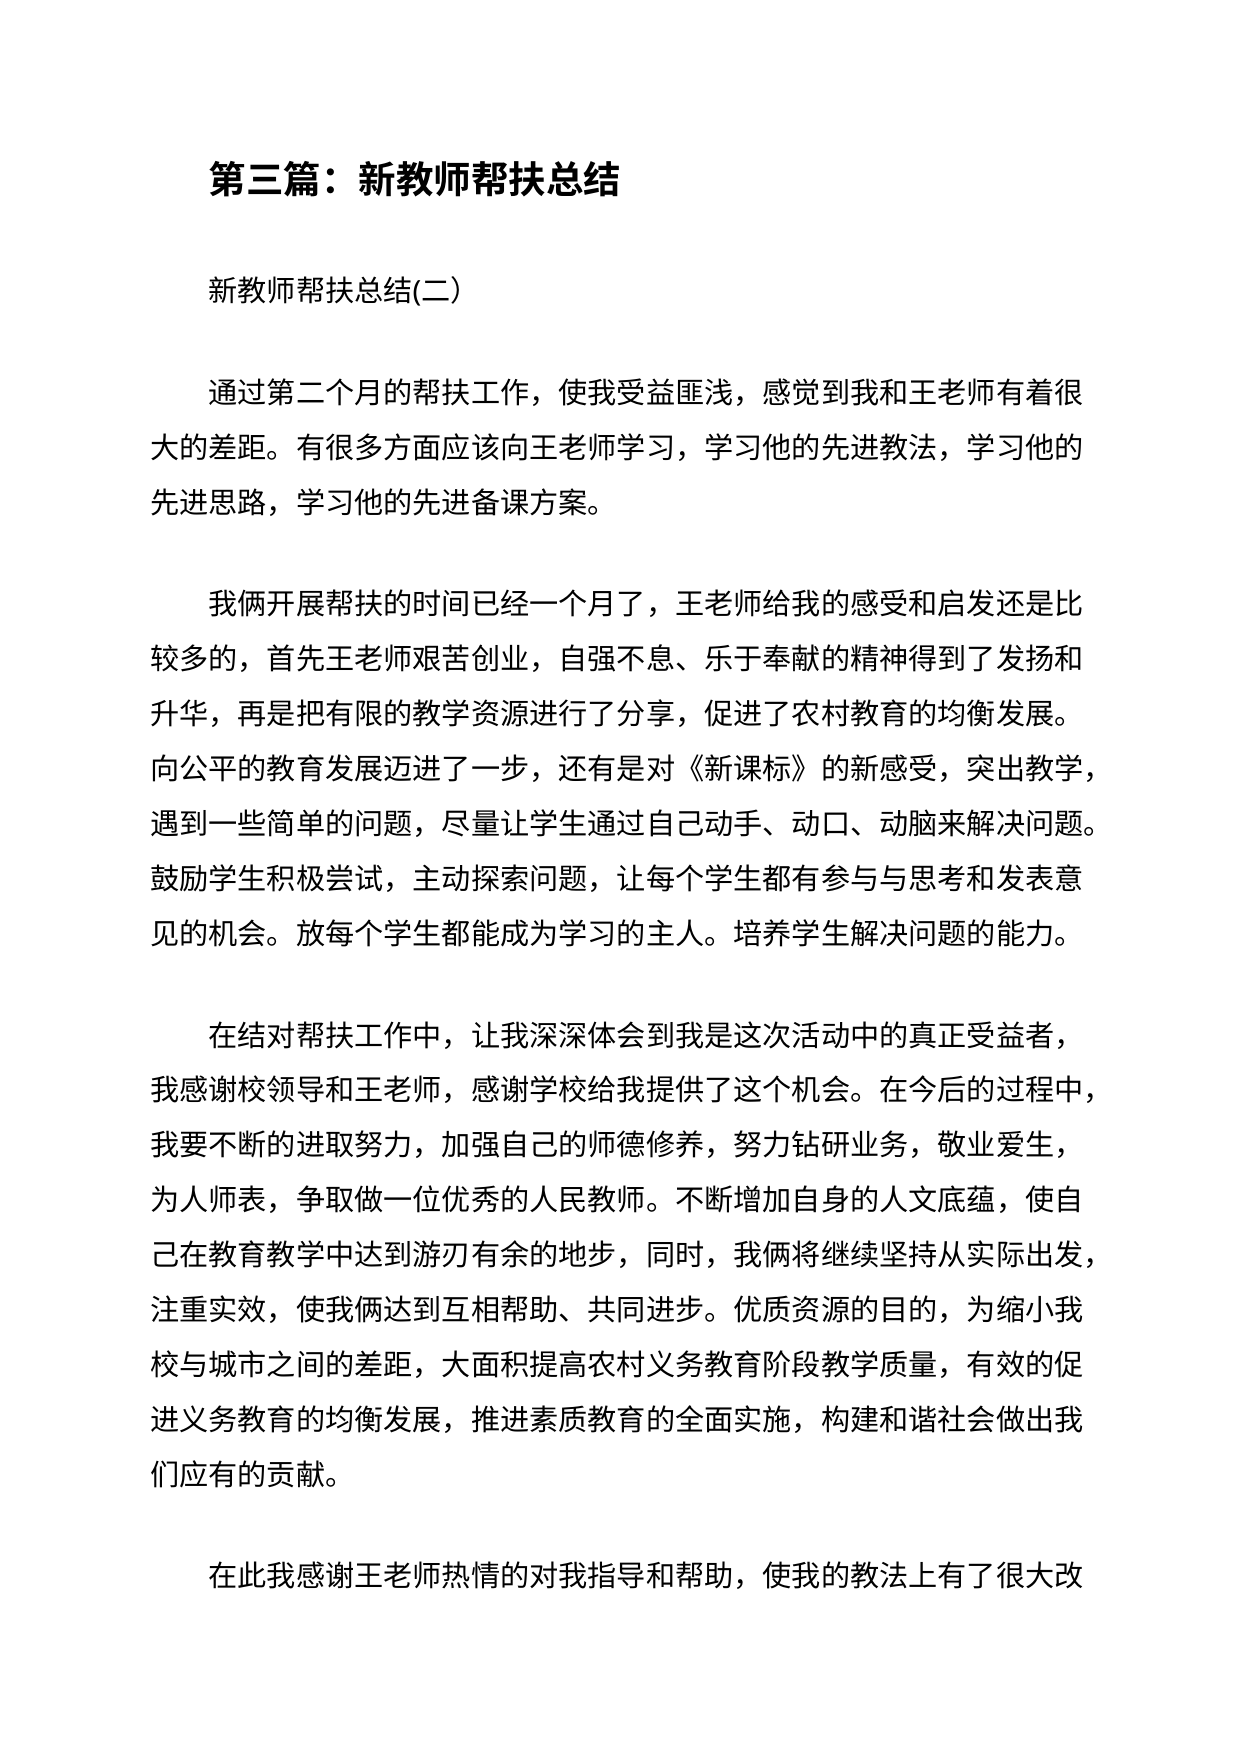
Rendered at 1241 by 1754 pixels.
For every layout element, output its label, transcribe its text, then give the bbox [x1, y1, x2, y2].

text 我俩开展帮扶的时间已经一个月了，王老师给我的感受和启发还是比较多的，首先王老师艰苦创业，自强不息、乐于奉献的精神得到了发扬和升华，再是把有限的教学资源进行了分享，促进了农村教育的均衡发展。向公平的教育发展迈进了一步，还有是对《新课标》的新感受，突出教学，遇到一些简单的问题，尽量让学生通过自己动手、动口、动脑来解决问题。鼓励学生积极尝试，主动探索问题，让每个学生都有参与与思考和发表意见的机会。放每个学生都能成为学习的主人。培养学生解决问题的能力。 [150, 581, 1090, 953]
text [150, 1553, 1090, 1595]
text 通过第二个月的帮扶工作，使我受益匪浅，感觉到我和王老师有着很大的差距。有很多方面应该向王老师学习，学习他的先进教法，学习他的先进思路，学习他的先进备课方案。 [150, 369, 1090, 521]
text 在结对帮扶工作中，让我深深体会到我是这次活动中的真正受益者，我感谢校领导和王老师，感谢学校给我提供了这个机会。在今后的过程中，我要不断的进取努力，加强自己的师德修养，努力钻研业务，敬业爱生，为人师表，争取做一位优秀的人民教师。不断增加自身的人文底蕴，使自己在教育教学中达到游刃有余的地步，同时，我俩将继续坚持从实际出发，注重实效，使我俩达到互相帮助、共同进步。优质资源的目的，为缩小我校与城市之间的差距，大面积提高农村义务教育阶段教学质量，有效的促进义务教育的均衡发展，推进素质教育的全面实施，构建和谐社会做出我们应有的贡献。 [150, 1012, 1090, 1493]
text 第三篇：新教师帮扶总结 [150, 150, 1090, 204]
text 新教师帮扶总结(二） [150, 267, 1090, 310]
